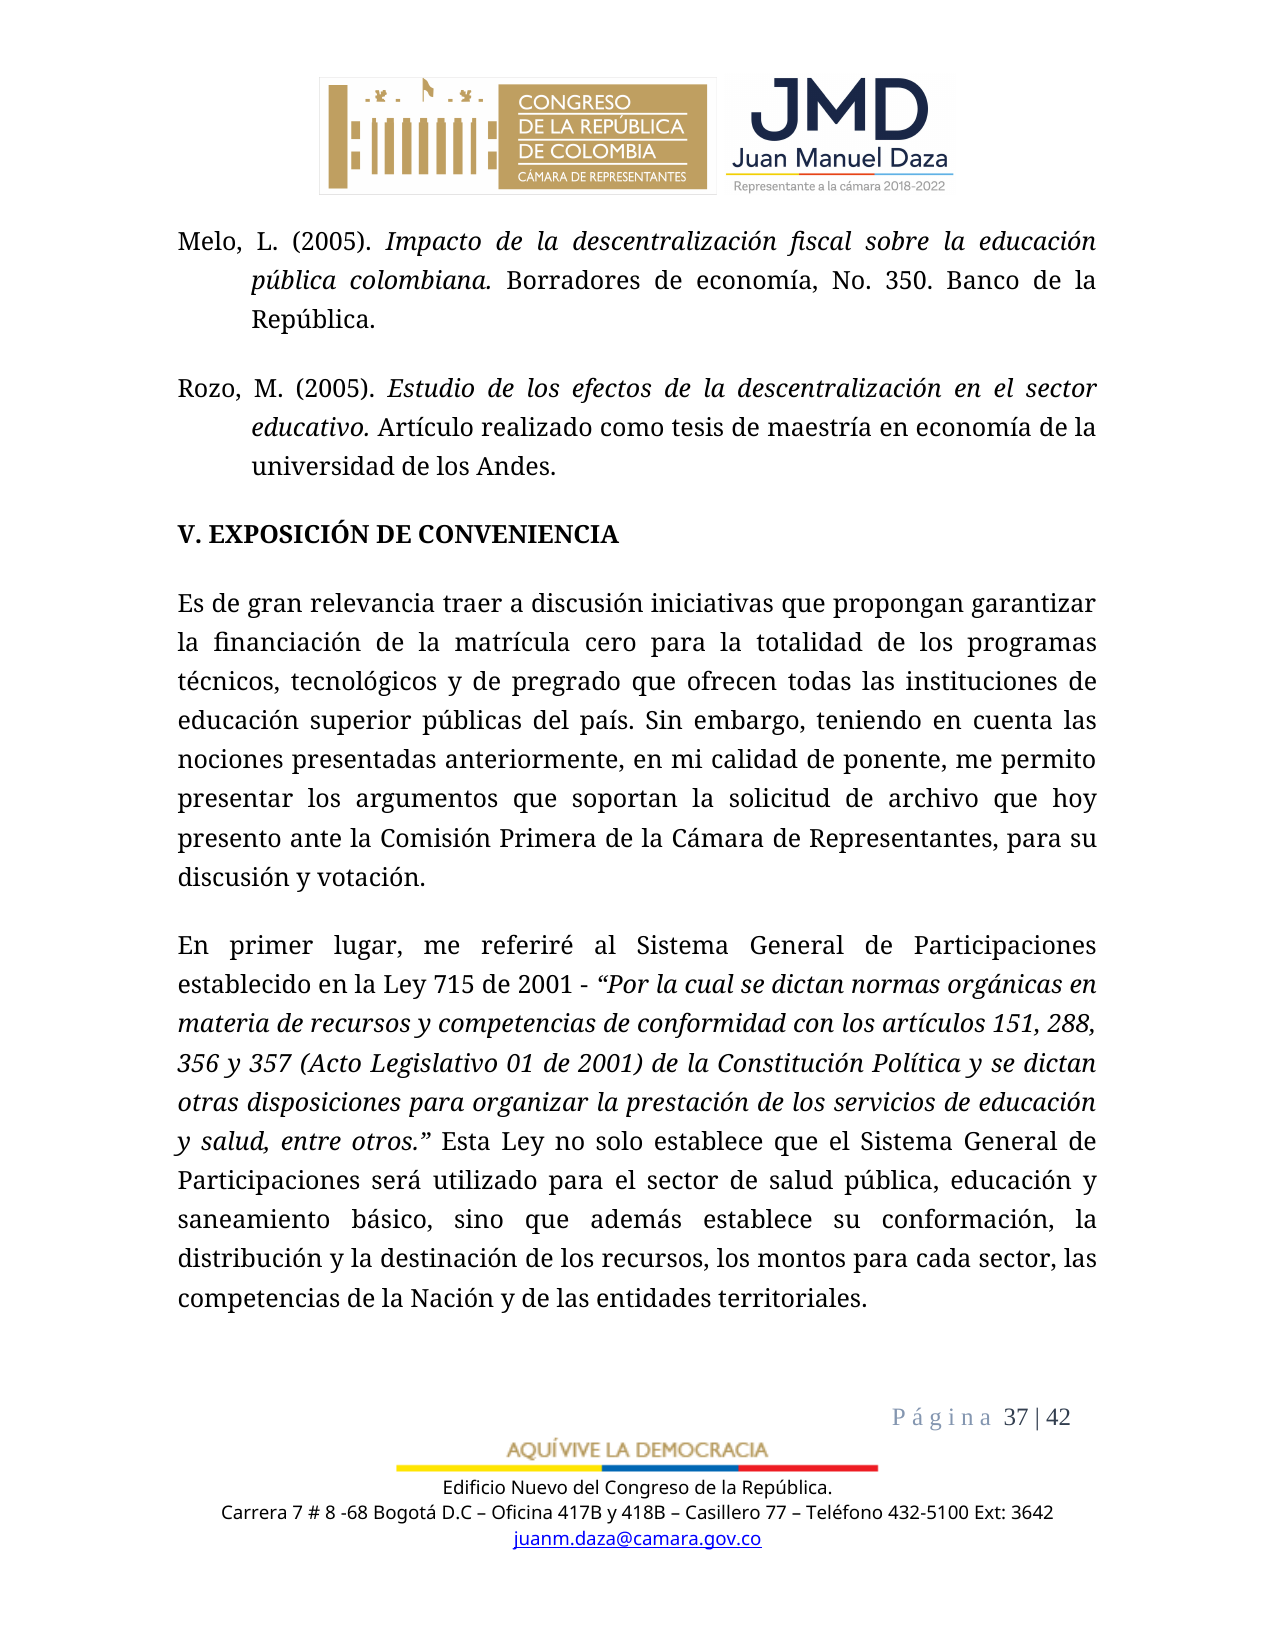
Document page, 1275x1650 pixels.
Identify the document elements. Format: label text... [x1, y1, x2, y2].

text Rozo, M. (2005). Estudio de los efectos de la descentralización en el sector educativo. Artículo realizado como tesis de maestría en economía de la universidad de los Andes. [177, 370, 1098, 483]
text Melo, L. (2005). Impacto de la descentralización fiscal sobre la educación pública colombiana. Borradores de economía, No. 350. Banco de la República. [177, 224, 1098, 336]
text Es de gran relevancia traer a discusión iniciativas que propongan garantizar la financiación de la matrícula cero para la totalidad de los programas técnicos, tecnológicos y de pregrado que ofrecen todas las instituciones de educación superior públicas del país. Sin embargo, teniendo en cuenta las nociones presentadas anteriormente, en mi calidad de ponente, me permito presentar los argumentos que soportan la solicitud de archivo que hoy presento ante la Comisión Primera de la Cámara de Representantes, para su discusión y votación. [177, 585, 1098, 893]
text V. EXPOSICIÓN DE CONVENIENCIA [177, 517, 1098, 551]
text En primer lugar, me referiré al Sistema General de Participaciones establecido en la Ley 715 de 2001 - “Por la cual se dictan normas orgánicas en materia de recursos y competencias de conformidad con los artículos 151, 288, 356 y 357 (Acto Legislativo 01 de 2001) de la Constitución Política y se dictan otras disposiciones para organizar la prestación de los servicios de educación y salud, entre otros.” Esta Ley no solo establece que el Sistema General de Participaciones será utilizado para el sector de salud pública, educación y saneamiento básico, sino que además establece su conformación, la distribución y la destinación de los recursos, los montos para cada sector, las competencias de la Nación y de las entidades territoriales. [177, 928, 1098, 1314]
picture [723, 73, 956, 195]
picture [381, 1430, 894, 1475]
picture [319, 77, 717, 195]
